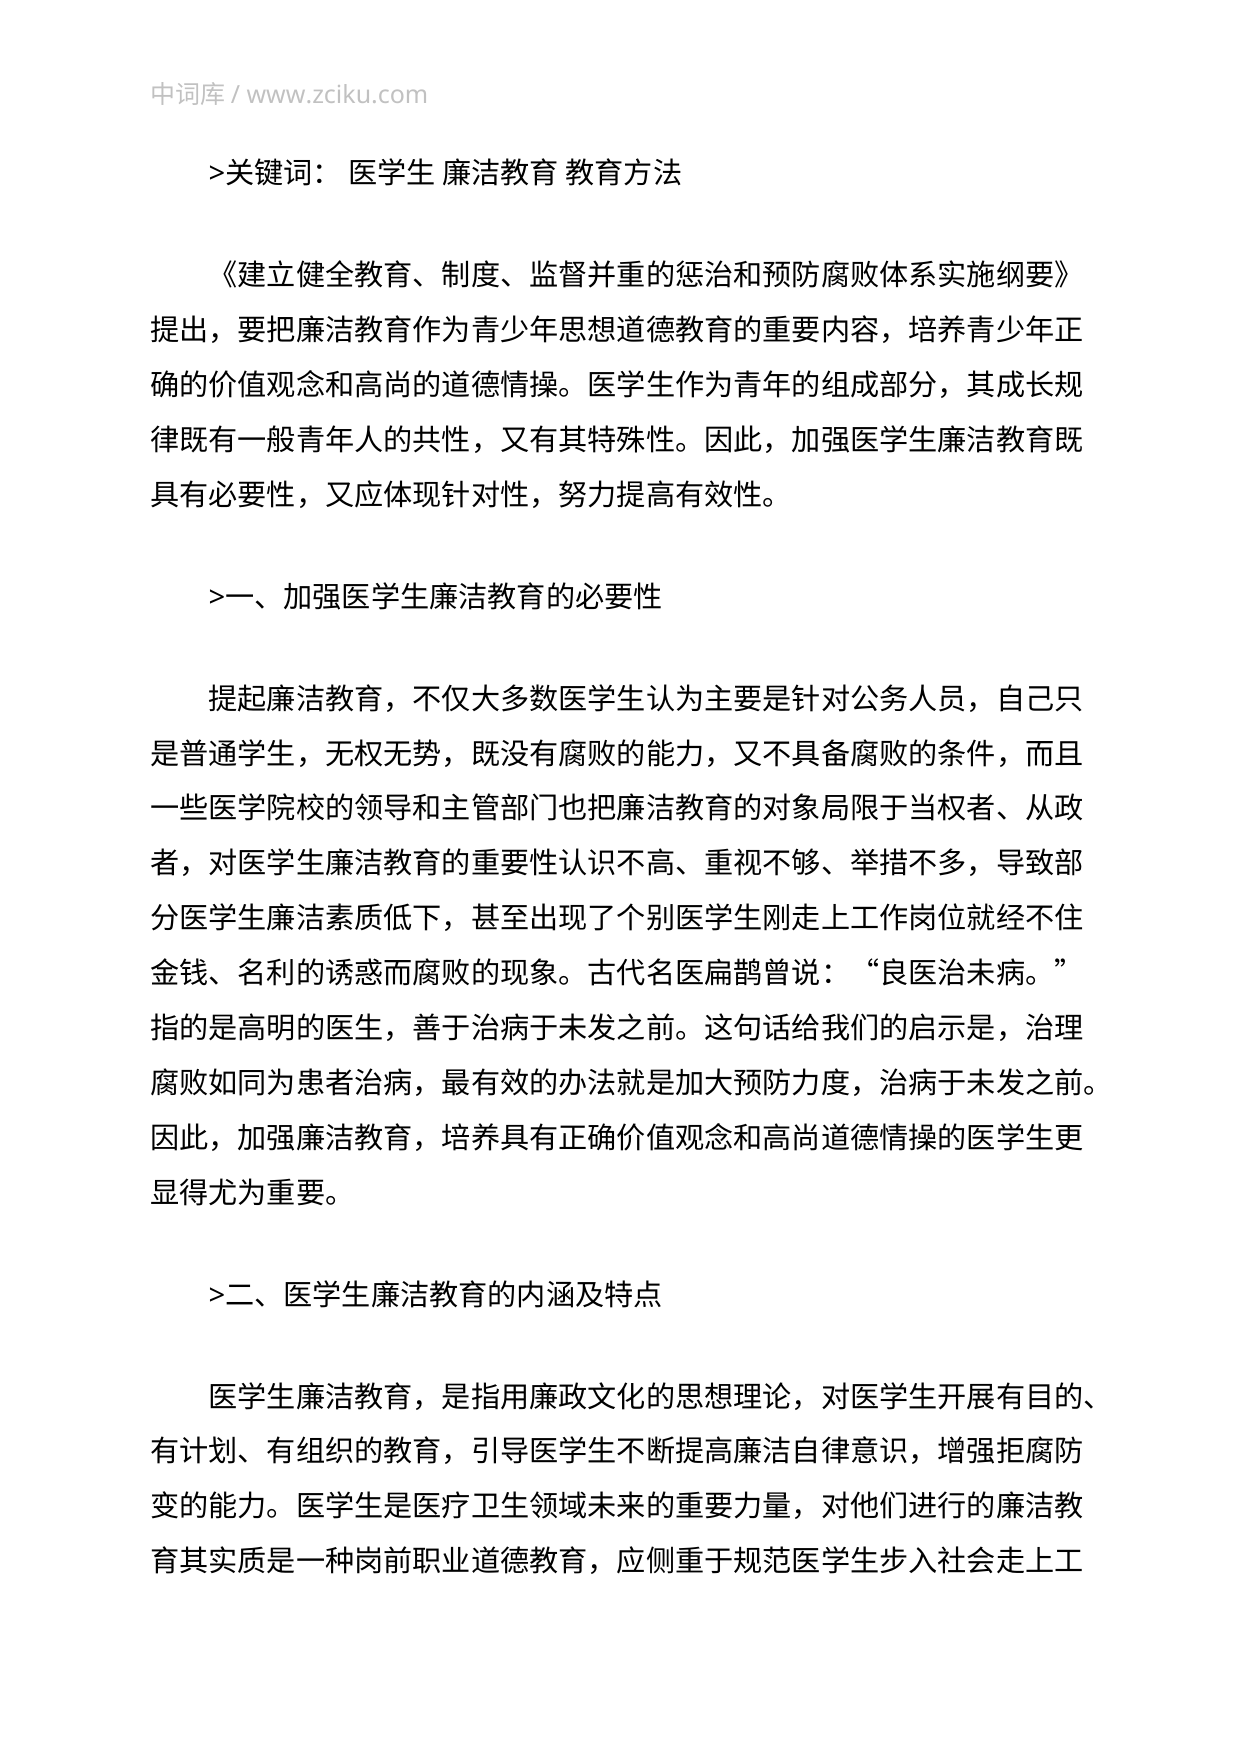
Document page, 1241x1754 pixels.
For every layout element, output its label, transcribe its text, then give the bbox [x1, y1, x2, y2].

text 提起廉洁教育，不仅大多数医学生认为主要是针对公务人员，自己只是普通学生，无权无势，既没有腐败的能力，又不具备腐败的条件，而且一些医学院校的领导和主管部门也把廉洁教育的对象局限于当权者、从政者，对医学生廉洁教育的重要性认识不高、重视不够、举措不多，导致部分医学生廉洁素质低下，甚至出现了个别医学生刚走上工作岗位就经不住金钱、名利的诱惑而腐败的现象。古代名医扁鹊曾说：“良医治未病。”指的是高明的医生，善于治病于未发之前。这句话给我们的启示是，治理腐败如同为患者治病，最有效的办法就是加大预防力度，治病于未发之前。因此，加强廉洁教育，培养具有正确价值观念和高尚道德情操的医学生更显得尤为重要。 [150, 675, 1090, 1212]
text >关键词： 医学生 廉洁教育 教育方法 [150, 150, 1090, 192]
text 《建立健全教育、制度、监督并重的惩治和预防腐败体系实施纲要》提出，要把廉洁教育作为青少年思想道德教育的重要内容，培养青少年正确的价值观念和高尚的道德情操。医学生作为青年的组成部分，其成长规律既有一般青年人的共性，又有其特殊性。因此，加强医学生廉洁教育既具有必要性，又应体现针对性，努力提高有效性。 [150, 252, 1090, 514]
text >二、医学生廉洁教育的内涵及特点 [150, 1271, 1090, 1313]
text >一、加强医学生廉洁教育的必要性 [150, 573, 1090, 616]
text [150, 1373, 1090, 1580]
